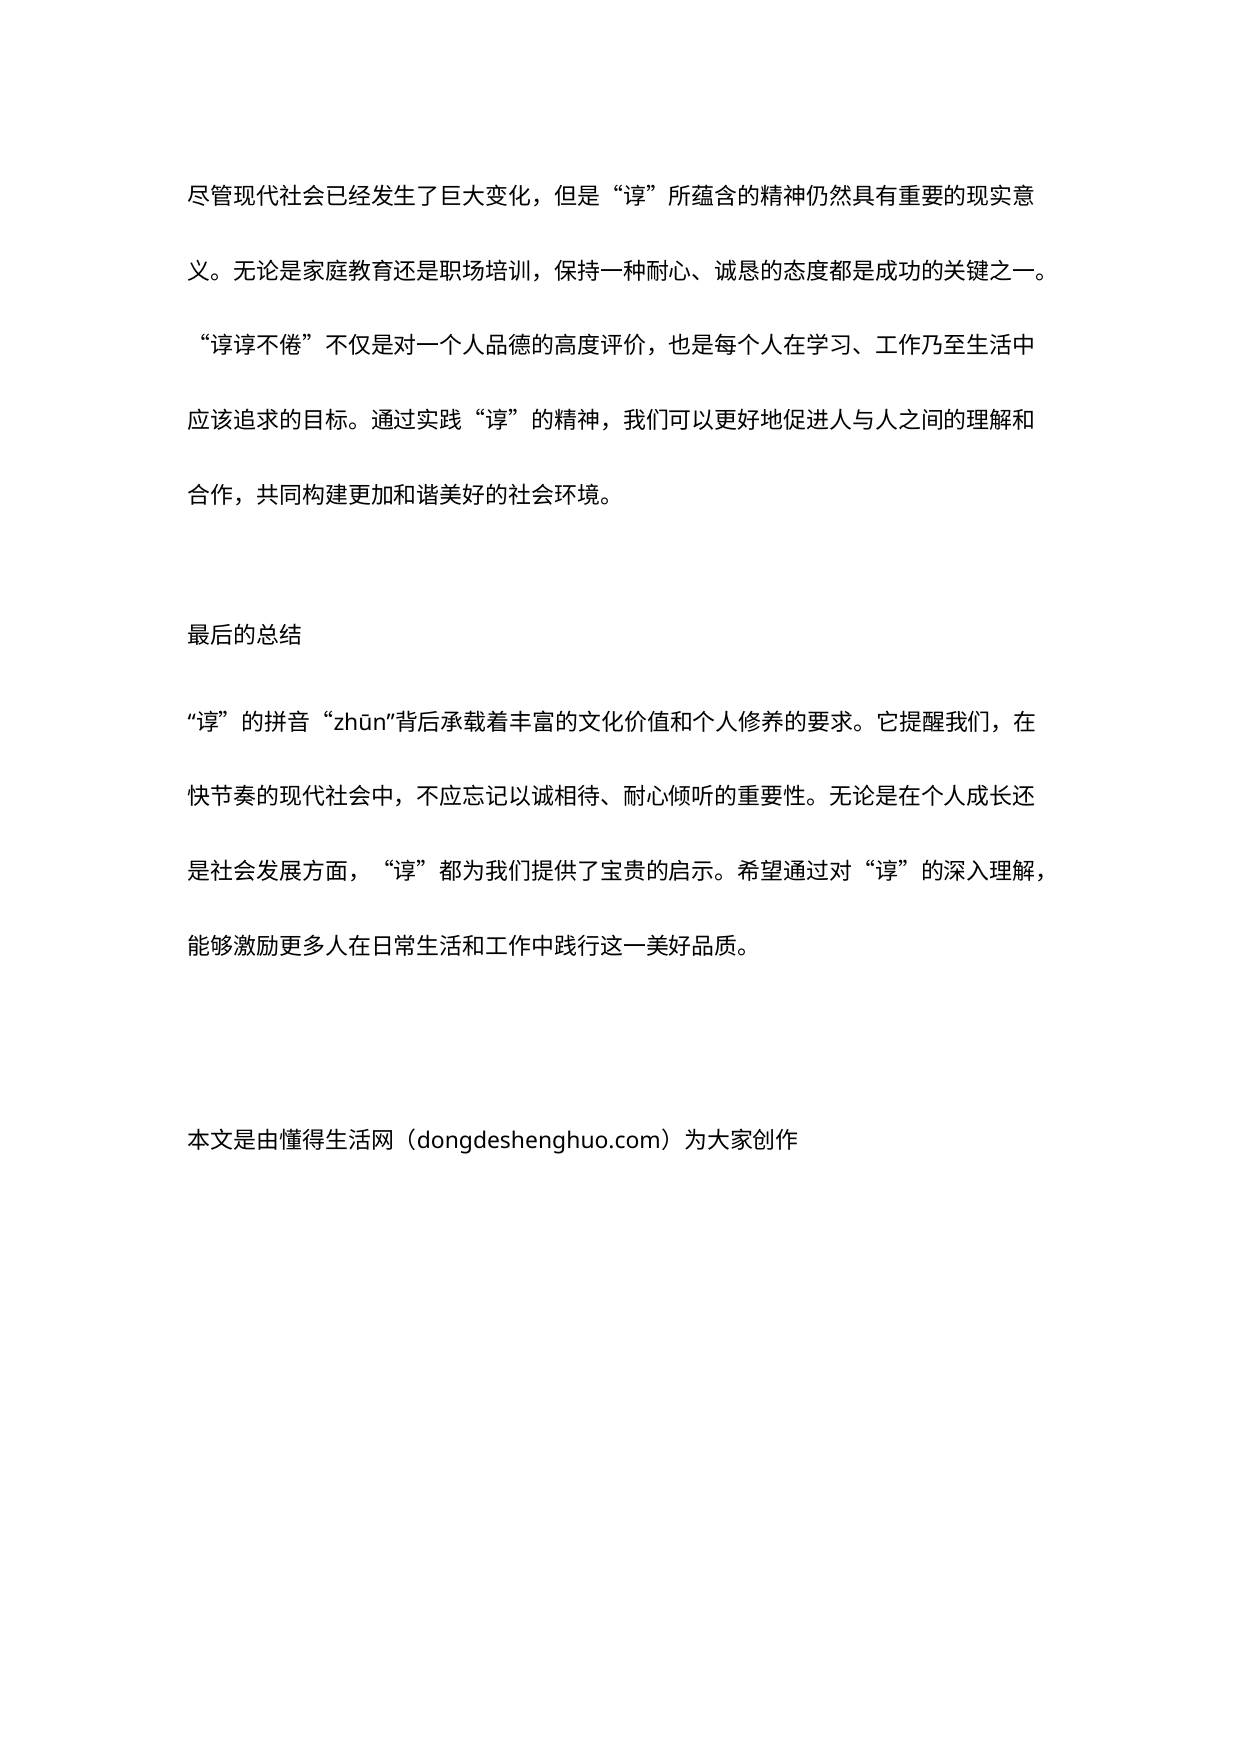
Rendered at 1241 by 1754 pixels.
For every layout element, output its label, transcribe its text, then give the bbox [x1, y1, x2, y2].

text “谆”的拼音“zhūn”背后承载着丰富的文化价值和个人修养的要求。它提醒我们，在快节奏的现代社会中，不应忘记以诚相待、耐心倾听的重要性。无论是在个人成长还是社会发展方面，“谆”都为我们提供了宝贵的启示。希望通过对“谆”的深入理解，能够激励更多人在日常生活和工作中践行这一美好品质。 [187, 688, 1053, 977]
text 本文是由懂得生活网（dongdeshenghuo.com）为大家创作 [187, 1106, 1053, 1171]
text 最后的总结 [187, 601, 1053, 666]
text 尽管现代社会已经发生了巨大变化，但是“谆”所蕴含的精神仍然具有重要的现实意义。无论是家庭教育还是职场培训，保持一种耐心、诚恳的态度都是成功的关键之一。“谆谆不倦”不仅是对一个人品德的高度评价，也是每个人在学习、工作乃至生活中应该追求的目标。通过实践“谆”的精神，我们可以更好地促进人与人之间的理解和合作，共同构建更加和谐美好的社会环境。 [187, 162, 1053, 526]
